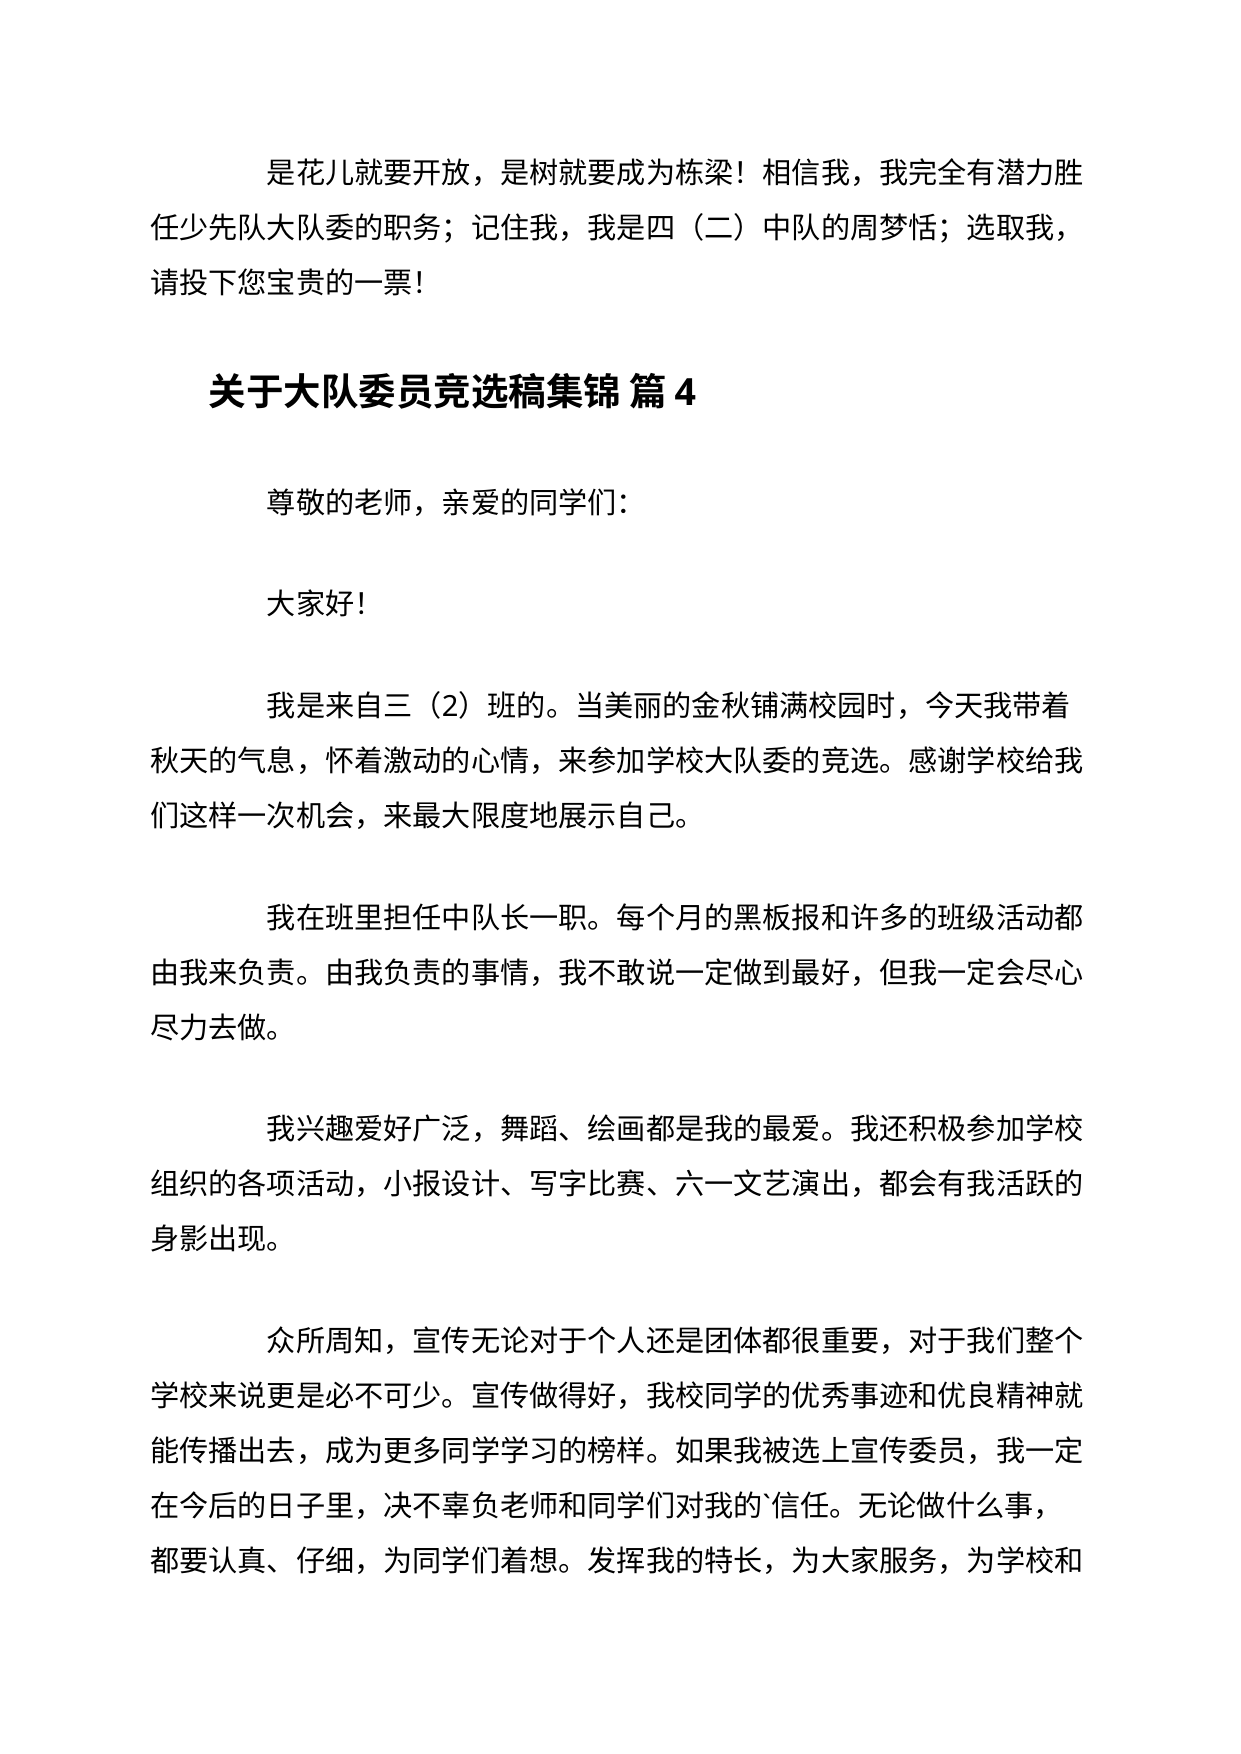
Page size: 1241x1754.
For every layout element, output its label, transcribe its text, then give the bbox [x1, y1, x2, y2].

text 大家好！ [150, 581, 1090, 623]
text 是花儿就要开放，是树就要成为栋梁！相信我，我完全有潜力胜任少先队大队委的职务；记住我，我是四（二）中队的周梦恬；选取我，请投下您宝贵的一票！ [150, 150, 1090, 302]
text 我是来自三（2）班的。当美丽的金秋铺满校园时，今天我带着秋天的气息，怀着激动的心情，来参加学校大队委的竞选。感谢学校给我们这样一次机会，来最大限度地展示自己。 [150, 683, 1090, 835]
text 尊敬的老师，亲爱的同学们： [150, 479, 1090, 521]
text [150, 1317, 1090, 1579]
text 我在班里担任中队长一职。每个月的黑板报和许多的班级活动都由我来负责。由我负责的事情，我不敢说一定做到最好，但我一定会尽心尽力去做。 [150, 894, 1090, 1046]
text 关于大队委员竞选稿集锦 篇4 [150, 362, 1090, 416]
text 我兴趣爱好广泛，舞蹈、绘画都是我的最爱。我还积极参加学校组织的各项活动，小报设计、写字比赛、六一文艺演出，都会有我活跃的身影出现。 [150, 1106, 1090, 1258]
